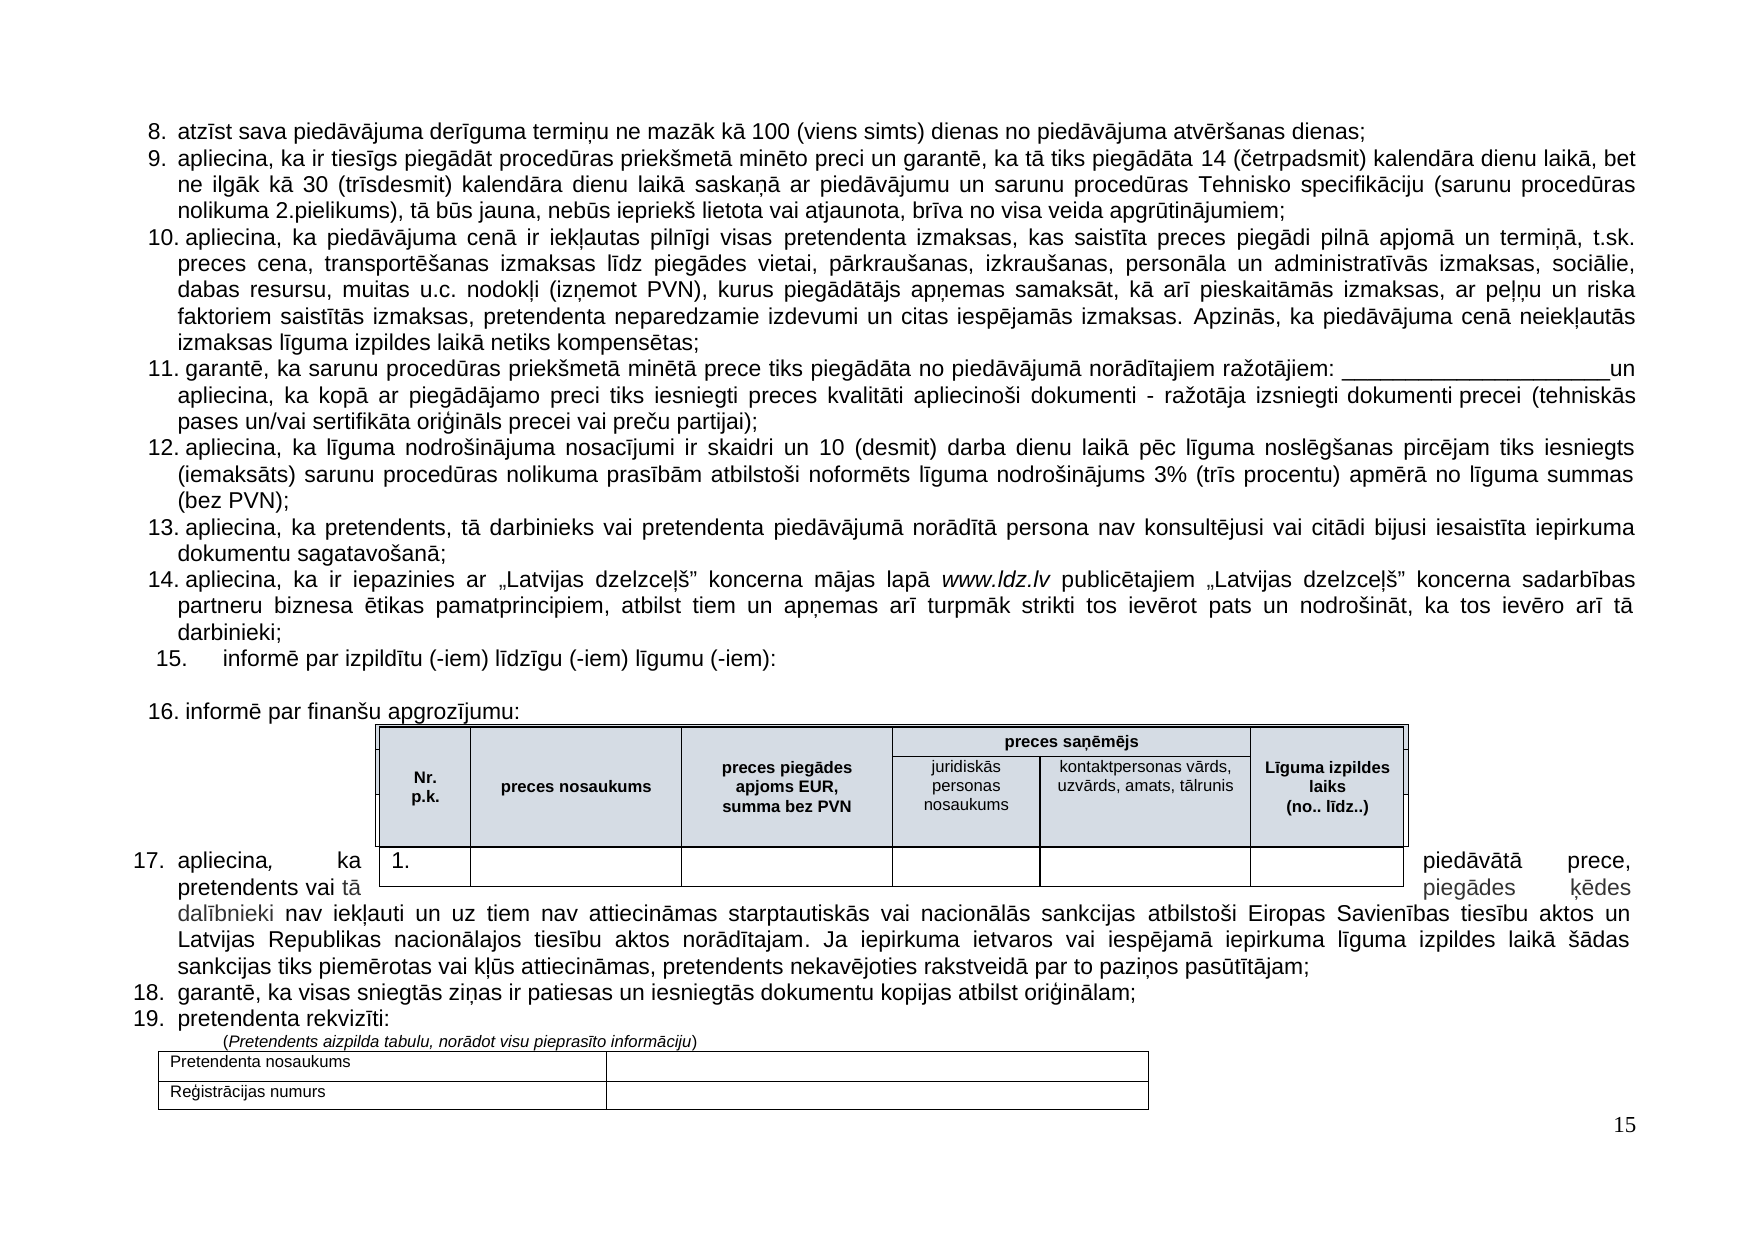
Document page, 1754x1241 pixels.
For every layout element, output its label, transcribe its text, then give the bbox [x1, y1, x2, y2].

table_header [607, 1052, 1148, 1081]
list atzīst sava piedāvājuma derīguma termiņu ne mazāk kā 100 (viens simts) dienas no piedāvājuma atvēršanas dienas; [148, 118, 1636, 144]
table_cell [607, 1082, 1148, 1108]
table_cell kontaktpersonas vārds, uzvārds, amats, tālrunis [1041, 757, 1250, 846]
list apliecina, ka piedāvātā prece, pretendents vai tā piegādes ķēdes dalībnieki nav iekļauti un uz tiem nav attiecināmas starptautiskās vai nacionālās sankcijas atbilstoši Eiropas Savienības tiesību aktos un Latvijas Republikas nacionālajos tiesību aktos norādītajam. Ja iepirkuma ietvaros vai iespējamā iepirkuma līguma izpildes laikā šādas sankcijas tiks piemērotas vai kļūs attiecināmas, pretendents nekavējoties rakstveidā par to paziņos pasūtītājam; [133, 847, 1631, 979]
table_cell 1. [380, 848, 470, 886]
table_cell [1041, 848, 1250, 886]
list pretendenta rekvizīti: [133, 1005, 1636, 1032]
table_cell [1404, 795, 1408, 846]
table_cell [471, 848, 681, 886]
list garantē, ka visas sniegtās ziņas ir patiesas un iesniegtās dokumentu kopijas atbilst oriģinālam; [133, 979, 1636, 1005]
list apliecina, ka pretendents, tā darbinieks vai pretendenta piedāvājumā norādītā persona nav konsultējusi vai citādi bijusi iesaistīta iepirkuma dokumentu sagatavošanā; [148, 513, 1636, 566]
table_header preces piegādes apjoms EUR, summa bez PVN [682, 728, 892, 846]
list apliecina, ka piedāvājuma cenā ir iekļautas pilnīgi visas pretendenta izmaksas, kas saistīta preces piegādi pilnā apjomā un termiņā, t.sk. preces cena, transportēšanas izmaksas līdz piegādes vietai, pārkraušanas, izkraušanas, personāla un administratīvās izmaksas, sociālie, dabas resursu, muitas u.c. nodokļi (izņemot PVN), kurus piegādātājs apņemas samaksāt, kā arī pieskaitāmās izmaksas, ar peļņu un riska faktoriem saistītās izmaksas, pretendenta neparedzamie izdevumi un citas iespējamās izmaksas. Apzinās, ka piedāvājuma cenā neiekļautās izmaksas līguma izpildes laikā netiks kompensētas; [148, 223, 1636, 355]
table_header preces saņēmējs [893, 728, 1250, 756]
table_header Līguma izpildes laiks (no.. līdz..) [1251, 728, 1403, 846]
table_cell juridiskās personas nosaukums [893, 757, 1039, 846]
list apliecina, ka ir tiesīgs piegādāt procedūras priekšmetā minēto preci un garantē, ka tā tiks piegādāta 14 (četrpadsmit) kalendāra dienu laikā, bet ne ilgāk kā 30 (trīsdesmit) kalendāra dienu laikā saskaņā ar piedāvājumu un sarunu procedūras Tehnisko specifikāciju (sarunu procedūras nolikuma 2.pielikums), tā būs jauna, nebūs iepriekš lietota vai atjaunota, brīva no visa veida apgrūtinājumiem; [148, 144, 1636, 223]
table_header Apgrozījums (EUR, bez PVN) [376, 725, 1408, 749]
list apliecina, ka līguma nodrošinājuma nosacījumi ir skaidri un 10 (desmit) darba dienu laikā pēc līguma noslēgšanas pircējam tiks iesniegts (iemaksāts) sarunu procedūras nolikuma prasībām atbilstoši noformēts līguma nodrošinājums 3% (trīs procentu) apmērā no līguma summas (bez PVN); [148, 434, 1636, 513]
table_cell [893, 848, 1039, 886]
table_header Nr. p.k. [380, 728, 470, 846]
list informē par izpildītu (-iem) līdzīgu (-iem) līgumu (-iem): [156, 645, 1636, 672]
table_cell Reģistrācijas numurs [159, 1082, 606, 1108]
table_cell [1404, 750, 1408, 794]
list informē par finanšu apgrozījumu: [148, 698, 1636, 724]
table_header preces nosaukums [471, 728, 681, 846]
list apliecina, ka ir iepazinies ar „Latvijas dzelzceļš” koncerna mājas lapā www.ldz.lv publicētajiem „Latvijas dzelzceļš” koncerna sadarbības partneru biznesa ētikas pamatprincipiem, atbilst tiem un apņemas arī turpmāk strikti tos ievērot pats un nodrošināt, ka tos ievēro arī tā darbinieki; [148, 566, 1636, 645]
table_cell [1251, 848, 1403, 886]
list garantē, ka sarunu procedūras priekšmetā minētā prece tiks piegādāta no piedāvājumā norādītajiem ražotājiem: _____________________un apliecina, ka kopā ar piegādājamo preci tiks iesniegti preces kvalitāti apliecinoši dokumenti - ražotāja izsniegti dokumenti precei (tehniskās pases un/vai sertifikāta oriģināls precei vai preču partijai); [148, 355, 1636, 434]
table_cell [682, 848, 892, 886]
table_header Pretendenta nosaukums [159, 1052, 606, 1081]
list (Pretendents aizpilda tabulu, norādot visu pieprasīto informāciju) [223, 1032, 1636, 1051]
